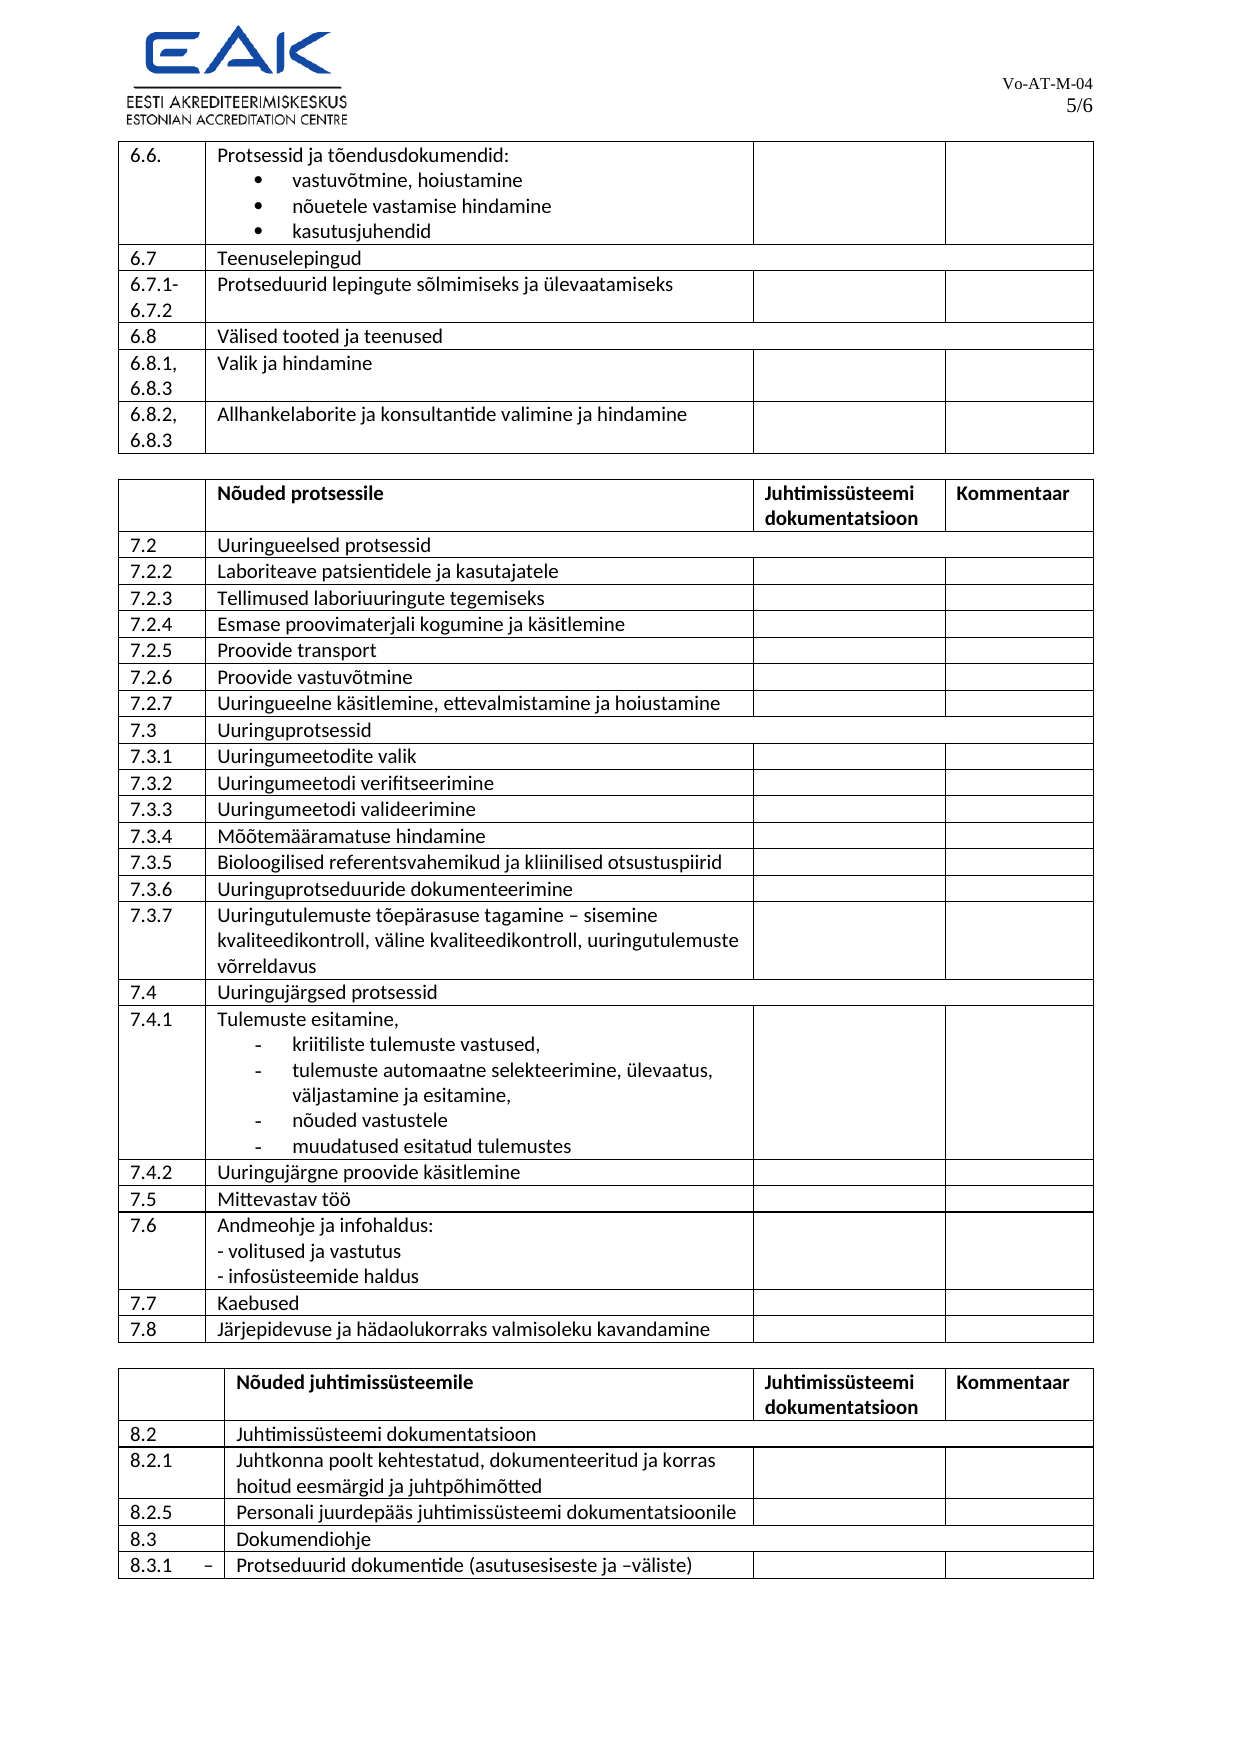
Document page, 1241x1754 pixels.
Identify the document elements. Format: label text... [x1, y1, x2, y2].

table_cell 7.2.7 [119, 691, 205, 716]
table_cell Uuringumeetodite valik [206, 744, 753, 769]
table_cell Uuringutulemuste tõepärasuse tagamine – sisemine kvaliteedikontroll, väline kvaliteedikontroll, uuringutulemuste võrreldavus [206, 902, 753, 978]
table_cell 6.7 [119, 245, 205, 270]
table_cell [946, 770, 1093, 795]
table_cell [946, 1213, 1093, 1289]
table_cell Dokumendiohje [225, 1526, 1093, 1551]
table_cell [754, 558, 945, 584]
table_cell Protseduurid lepingute sõlmimiseks ja ülevaatamiseks [206, 271, 753, 322]
table_cell 7.5 [119, 1186, 205, 1211]
table_cell Uuringujärgne proovide käsitlemine [206, 1160, 753, 1185]
table_cell Valik ja hindamine [206, 350, 753, 401]
table_cell [754, 1448, 945, 1498]
table_cell 7.2 [119, 532, 205, 557]
table_cell [754, 876, 945, 901]
table_cell Proovide vastuvõtmine [206, 664, 753, 689]
table_cell Juhtimissüsteemi dokumentatsioon [225, 1421, 1093, 1446]
table_cell [946, 876, 1093, 901]
table_cell Järjepidevuse ja hädaolukorraks valmisoleku kavandamine [206, 1316, 753, 1342]
table_cell [946, 796, 1093, 822]
table_cell 7.3.5 [119, 849, 205, 875]
table_cell Andmeohje ja infohaldus: - volitused ja vastutus - infosüsteemide haldus [206, 1213, 753, 1289]
table_cell [754, 1316, 945, 1342]
table_cell 7.4 [119, 980, 205, 1005]
table_cell 6.6. [119, 142, 205, 244]
table_cell [754, 1006, 945, 1158]
table_cell 8.3 [119, 1526, 224, 1551]
table_cell Tulemuste esitamine, kriitiliste tulemuste vastused, tulemuste automaatne selekteerimine, ülevaatus, väljastamine ja esitamine, nõuded vastustele muudatused esitatud tulemustes [206, 1006, 753, 1158]
table_cell Proovide transport [206, 638, 753, 663]
table_cell [946, 271, 1093, 322]
table_cell [754, 849, 945, 875]
table_cell 7.2.5 [119, 638, 205, 663]
table_cell Teenuselepingud [206, 245, 1093, 270]
table_cell 7.3.6 [119, 876, 205, 901]
table_cell [754, 611, 945, 637]
table_cell Uuringuprotsessid [206, 717, 1093, 742]
table_cell 7.3.7 [119, 902, 205, 978]
table_cell [754, 585, 945, 610]
table_cell 7.2.2 [119, 558, 205, 584]
table_cell [946, 142, 1093, 244]
table_cell [946, 638, 1093, 663]
table_cell Kaebused [206, 1290, 753, 1315]
table_cell [946, 585, 1093, 610]
table_header [119, 480, 205, 531]
table_cell [754, 902, 945, 978]
table_cell 7.3.1 [119, 744, 205, 769]
table_cell [754, 142, 945, 244]
table_cell [754, 638, 945, 663]
table_cell [754, 1552, 945, 1578]
table_header Nõuded protsessile [206, 480, 753, 531]
table_cell Uuringujärgsed protsessid [206, 980, 1093, 1005]
table_cell 8.2.5 [119, 1499, 224, 1525]
table_cell [946, 691, 1093, 716]
table_cell 8.2.1 [119, 1448, 224, 1498]
table_cell 7.3 [119, 717, 205, 742]
table_cell [946, 558, 1093, 584]
table_cell Välised tooted ja teenused [206, 323, 1093, 349]
table_cell [946, 611, 1093, 637]
table_cell [946, 350, 1093, 401]
table_cell [946, 1499, 1093, 1525]
table_cell [754, 1213, 945, 1289]
table_cell Uuringumeetodi valideerimine [206, 796, 753, 822]
table_cell [946, 1186, 1093, 1211]
table_cell [754, 770, 945, 795]
table_header Kommentaar [946, 480, 1093, 531]
table_cell 8.2 [119, 1421, 224, 1446]
table_cell [754, 1160, 945, 1185]
table_cell [754, 823, 945, 848]
table_cell [946, 902, 1093, 978]
table_cell Mittevastav töö [206, 1186, 753, 1211]
table_cell 6.8.1, 6.8.3 [119, 350, 205, 401]
table_cell 7.7 [119, 1290, 205, 1315]
table_cell 7.3.4 [119, 823, 205, 848]
table_cell Personali juurdepääs juhtimissüsteemi dokumentatsioonile [225, 1499, 753, 1525]
table_cell [754, 744, 945, 769]
table_header [119, 1369, 224, 1420]
table_cell 7.3.2 [119, 770, 205, 795]
table_cell 7.2.3 [119, 585, 205, 610]
table_cell [946, 849, 1093, 875]
table_cell 7.6 [119, 1213, 205, 1289]
table_cell Uuringueelne käsitlemine, ettevalmistamine ja hoiustamine [206, 691, 753, 716]
table_cell Tellimused laboriuuringute tegemiseks [206, 585, 753, 610]
picture [106, 7, 364, 136]
table_cell [946, 664, 1093, 689]
table_cell [946, 1160, 1093, 1185]
table_cell 8.3.1 – 8.3.2 [119, 1552, 224, 1578]
table_cell Uuringumeetodi verifitseerimine [206, 770, 753, 795]
table_cell [754, 664, 945, 689]
table_cell [946, 402, 1093, 452]
table_cell 7.4.2 [119, 1160, 205, 1185]
table_cell [754, 402, 945, 452]
table_cell [946, 1316, 1093, 1342]
table_cell [754, 691, 945, 716]
table_header Kommentaar [946, 1369, 1093, 1420]
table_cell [225, 1552, 753, 1578]
table_cell 6.8.2, 6.8.3 [119, 402, 205, 452]
table_cell Allhankelaborite ja konsultantide valimine ja hindamine [206, 402, 753, 452]
table_cell [946, 1552, 1093, 1578]
table_cell [754, 1499, 945, 1525]
table_cell Esmase proovimaterjali kogumine ja käsitlemine [206, 611, 753, 637]
table_cell 6.8 [119, 323, 205, 349]
table_cell [946, 1006, 1093, 1158]
table_cell 7.2.4 [119, 611, 205, 637]
table_header Juhtimissüsteemi dokumentatsioon [754, 1369, 945, 1420]
table_cell [754, 271, 945, 322]
table_cell Mõõtemääramatuse hindamine [206, 823, 753, 848]
table_cell [754, 1290, 945, 1315]
table_cell 7.8 [119, 1316, 205, 1342]
table_cell Uuringueelsed protsessid [206, 532, 1093, 557]
table_cell Bioloogilised referentsvahemikud ja kliinilised otsustuspiirid [206, 849, 753, 875]
table_cell [946, 1448, 1093, 1498]
table_cell [946, 744, 1093, 769]
table_header Juhtimissüsteemi dokumentatsioon [754, 480, 945, 531]
table_cell [754, 796, 945, 822]
table_cell Protsessid ja tõendusdokumendid: vastuvõtmine, hoiustamine nõuetele vastamise hindamine kasutusjuhendid [206, 142, 753, 244]
table_cell 7.3.3 [119, 796, 205, 822]
table_cell Juhtkonna poolt kehtestatud, dokumenteeritud ja korras hoitud eesmärgid ja juhtpõhimõtted [225, 1448, 753, 1498]
table_cell 6.7.1-6.7.2 [119, 271, 205, 322]
table_cell 7.4.1 [119, 1006, 205, 1158]
table_cell [946, 823, 1093, 848]
table_cell [946, 1290, 1093, 1315]
table_cell [754, 350, 945, 401]
table_header Nõuded juhtimissüsteemile [225, 1369, 753, 1420]
table_cell 7.2.6 [119, 664, 205, 689]
table_cell Uuringuprotseduuride dokumenteerimine [206, 876, 753, 901]
table_cell [754, 1186, 945, 1211]
table_cell Laboriteave patsientidele ja kasutajatele [206, 558, 753, 584]
